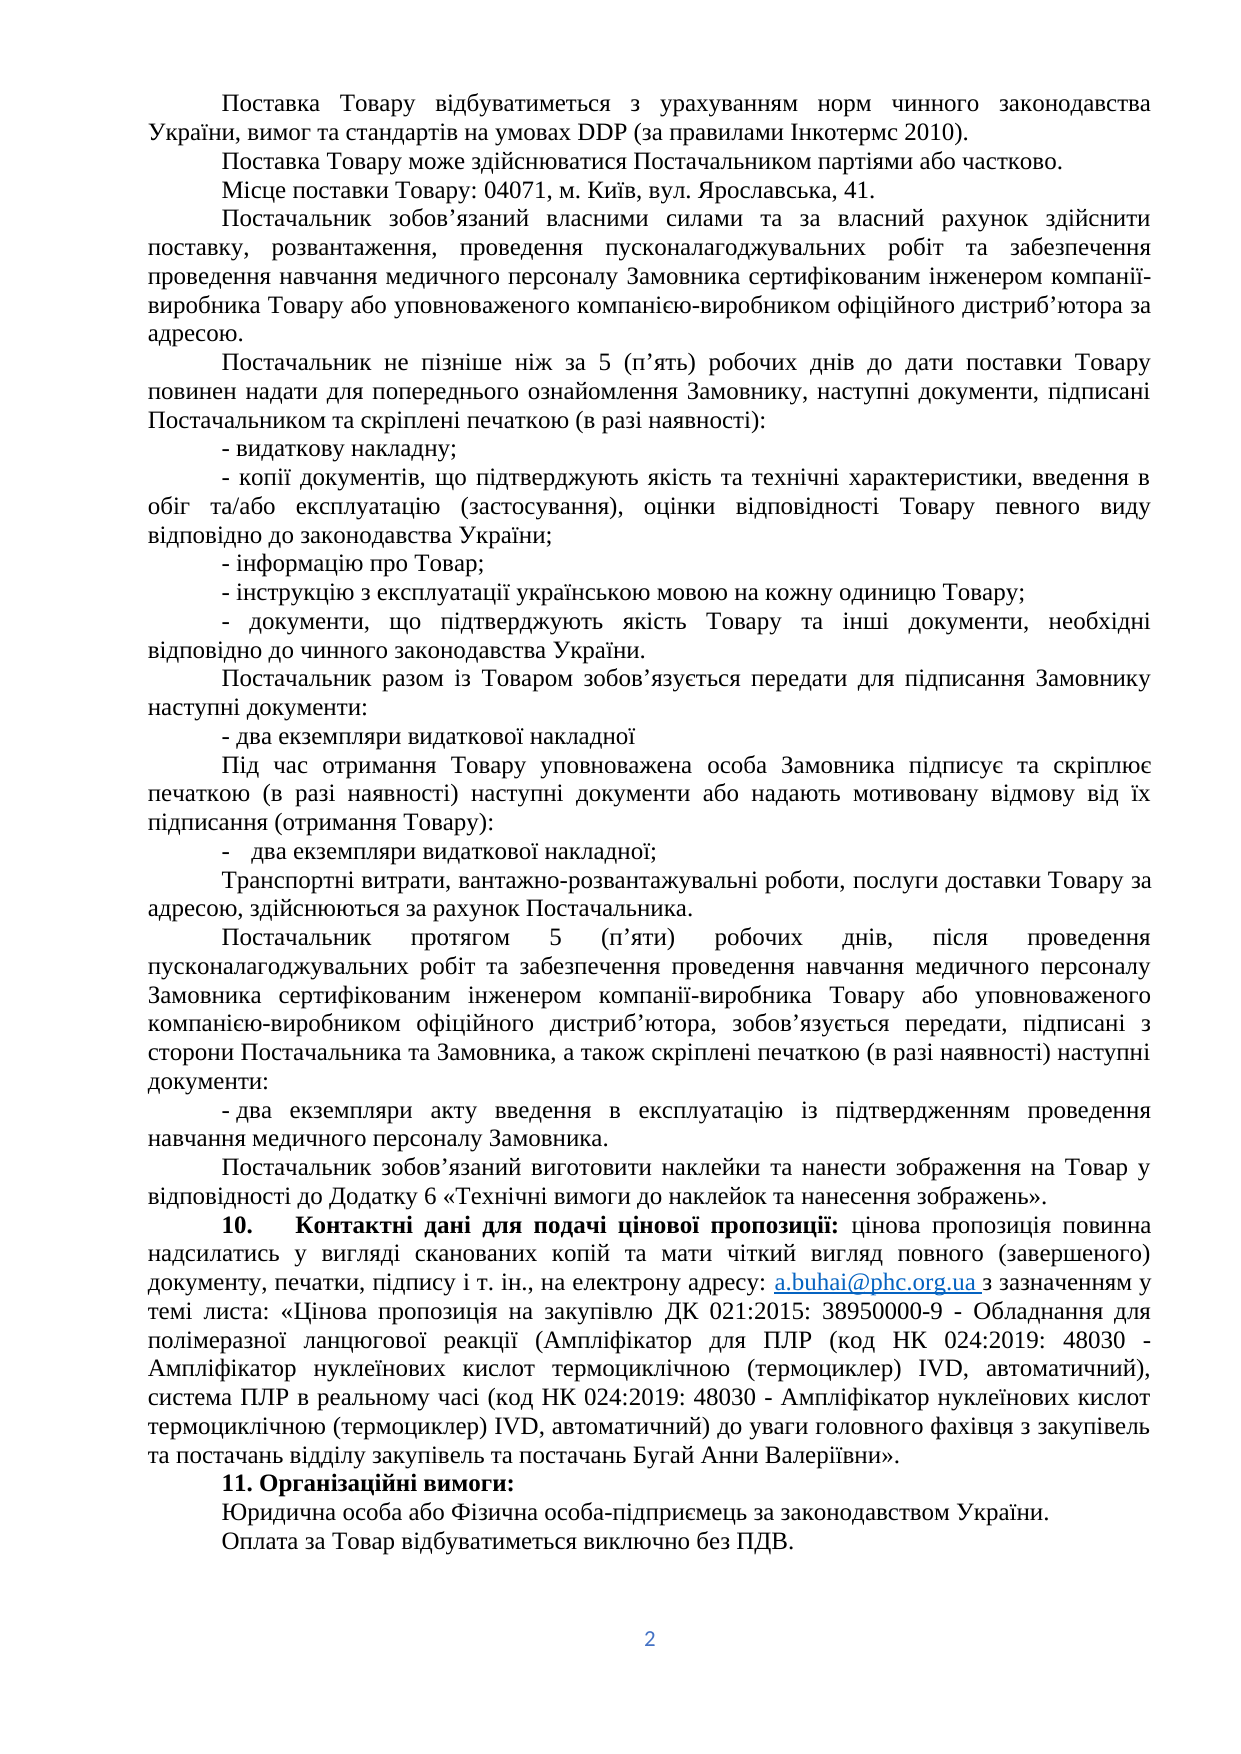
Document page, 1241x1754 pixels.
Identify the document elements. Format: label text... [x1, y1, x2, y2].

text Поставка Товару може здійснюватися Постачальником партіями або частково. [148, 146, 1152, 175]
text Постачальник разом із Товаром зобов’язується передати для підписання Замовнику наступні документи: [148, 663, 1152, 721]
text Постачальник протягом 5 (п’яти) робочих днів, після проведення пусконалагоджувальних робіт та забезпечення проведення навчання медичного персоналу Замовника сертифікованим інженером компанії-виробника Товару або уповноваженого компанією-виробником офіційного дистриб’ютора, зобов’язується передати, підписані з сторони Постачальника та Замовника, а також скріплені печаткою (в разі наявності) наступні документи: [148, 922, 1152, 1095]
text Постачальник не пізніше ніж за 5 (п’ять) робочих днів до дати поставки Товару повинен надати для попереднього ознайомлення Замовнику, наступні документи, підписані Постачальником та скріплені печаткою (в разі наявності): [148, 347, 1152, 433]
text - інструкцію з експлуатації українською мовою на кожну одиницю Товару; [148, 577, 1152, 606]
text Оплата за Товар відбуватиметься виключно без ПДВ. [148, 1526, 1152, 1555]
text Постачальник зобов’язаний виготовити наклейки та нанести зображення на Товар у відповідності до Додатку 6 «Технічні вимоги до наклейок та нанесення зображень». [148, 1152, 1152, 1210]
text - видаткову накладну; [148, 433, 1152, 462]
text - інформацію про Товар; [148, 548, 1152, 577]
list Контактні дані для подачі цінової пропозиції: цінова пропозиція повинна надсилатись у вигляді сканованих копій та мати чіткий вигляд повного (завершеного) документу, печатки, підпису і т. ін., на електрону адресу: a.buhai@phc.org.ua з зазначенням у темі листа: «Цінова пропозиція на закупівлю ДК 021:2015: 38950000-9 - Обладнання для полімеразної ланцюгової реакції (Ампліфікатор для ПЛР (код НК 024:2019: 48030 - Ампліфікатор нуклеїнових кислот термоциклічною (термоциклер) IVD, автоматичний), система ПЛР в реальному часі (код НК 024:2019: 48030 - Ампліфікатор нуклеїнових кислот термоциклічною (термоциклер) IVD, автоматичний) до уваги головного фахівця з закупівель та постачань відділу закупівель та постачань Бугай Анни Валеріївни». [148, 1210, 1152, 1468]
list два екземпляри видаткової накладної; [148, 836, 1152, 865]
list два екземпляри акту введення в експлуатацію із підтвердженням проведення навчання медичного персоналу Замовника. [148, 1095, 1152, 1152]
text Юридична особа або Фізична особа-підприємець за законодавством України. [148, 1497, 1152, 1526]
text Місце поставки Товару: 04071, м. Київ, вул. Ярославська, 41. [148, 175, 1152, 203]
list два екземпляри видаткової накладної [148, 721, 1152, 750]
list Організаційні вимоги: [221, 1468, 1152, 1497]
text - документи, що підтверджують якість Товару та інші документи, необхідні відповідно до чинного законодавства України. [148, 606, 1152, 663]
text - копії документів, що підтверджують якість та технічні характеристики, введення в обіг та/або експлуатацію (застосування), оцінки відповідності Товару певного виду відповідно до законодавства України; [148, 462, 1152, 548]
text Під час отримання Товару уповноважена особа Замовника підписує та скріплює печаткою (в разі наявності) наступні документи або надають мотивовану відмову від їх підписання (отримання Товару): [148, 750, 1152, 836]
text Поставка Товару вiдбуватиметься з урахуванням норм чинного законодавства України, вимог та стандартiв на умовах DDP (за правилами Iнкотермс 2010). [148, 88, 1152, 146]
text Транспортні витрати, вантажно-розвантажувальні роботи, послуги доставки Товару за адресою, здійснюються за рахунок Постачальника. [148, 865, 1152, 922]
text Постачальник зобов’язаний власними силами та за власний рахунок здійснити поставку, розвантаження, проведення пусконалагоджувальних робіт та забезпечення проведення навчання медичного персоналу Замовника сертифікованим інженером компанії-виробника Товару або уповноваженого компанією-виробником офіційного дистриб’ютора за адресою. [148, 203, 1152, 347]
